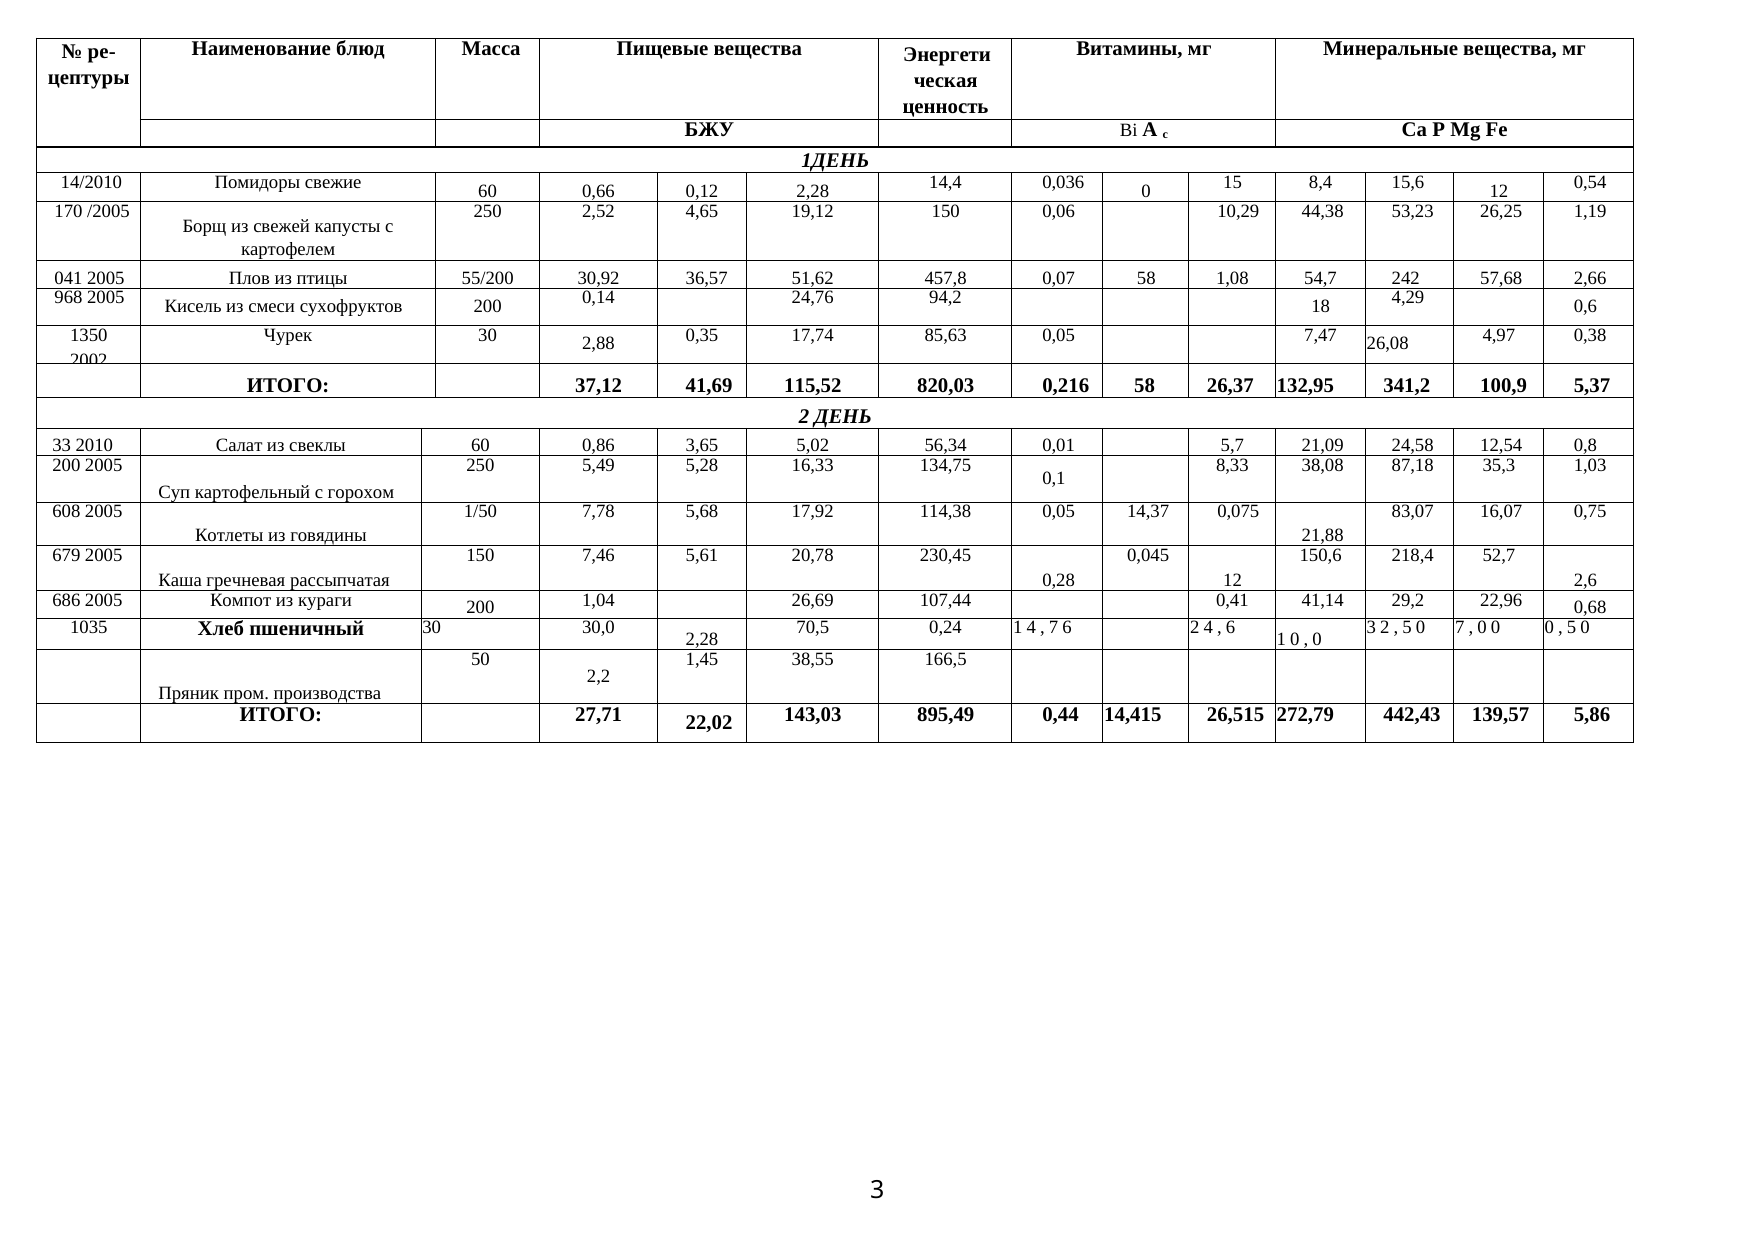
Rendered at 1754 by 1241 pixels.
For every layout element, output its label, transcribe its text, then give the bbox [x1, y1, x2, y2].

table_cell 250 [422, 456, 539, 502]
table_cell Борщ из свежей капусты с картофелем [141, 202, 435, 260]
table_cell 200 [436, 289, 539, 325]
table_cell 0,01 [1012, 429, 1102, 455]
table_cell 0,6 [1544, 289, 1633, 325]
table_cell 24,6 [1189, 619, 1275, 649]
table_cell 0,12 [658, 173, 746, 201]
table_cell Хлеб пшеничный [141, 619, 421, 649]
table_cell 35,3 [1454, 456, 1543, 502]
table_cell [1189, 326, 1275, 362]
table_cell 12 [1189, 546, 1275, 590]
table_cell 2 ДЕНЬ [37, 398, 1633, 428]
table_cell [1103, 650, 1188, 703]
table_cell 0,045 [1103, 546, 1188, 590]
table_cell 0,54 [1544, 173, 1633, 201]
table_cell [658, 591, 746, 617]
table_cell 0,86 [540, 429, 657, 455]
table_cell 41,69 [658, 364, 746, 397]
table_cell 83,07 [1366, 503, 1453, 545]
table_cell 2,28 [658, 619, 746, 649]
table_cell 10,29 [1189, 202, 1275, 260]
table_cell Помидоры свежие [141, 173, 435, 201]
table_cell 22,02 [658, 704, 746, 742]
table_cell БЖУ [540, 120, 878, 146]
table_cell [1103, 456, 1188, 502]
table_cell 8,33 [1189, 456, 1275, 502]
table_cell 38,55 [747, 650, 878, 703]
table_header Наименование блюд [141, 39, 435, 119]
table_cell 5,86 [1544, 704, 1633, 742]
table_cell 14,415 [1103, 704, 1188, 742]
table_cell [879, 120, 1011, 146]
table_cell [37, 364, 140, 397]
table_cell [1012, 289, 1102, 325]
table_cell [436, 120, 539, 146]
table_header Витамины, мг [1012, 39, 1275, 119]
table_header Минеральные вещества, мг [1276, 39, 1633, 119]
table_cell 15,6 [1366, 173, 1453, 201]
table_cell 5,02 [747, 429, 878, 455]
table_cell 100,9 [1454, 364, 1543, 397]
table_cell [1276, 650, 1365, 703]
table_cell 5,49 [540, 456, 657, 502]
table_cell 60 [436, 173, 539, 201]
table_cell 26,37 [1189, 364, 1275, 397]
table_cell 0,14 [540, 289, 657, 325]
table_cell Плов из птицы [141, 261, 435, 288]
table_cell Чурек [141, 326, 435, 362]
table_cell 36,57 [658, 261, 746, 288]
table_cell 2,52 [540, 202, 657, 260]
table_cell 55/200 [436, 261, 539, 288]
table_cell Салат из свеклы [141, 429, 421, 455]
table_cell 30,0 [540, 619, 657, 649]
table_cell 820,03 [879, 364, 1011, 397]
table_cell 679 2005 [37, 546, 140, 590]
table_cell 53,23 [1366, 202, 1453, 260]
table_cell 50 [422, 650, 539, 703]
table_cell 24,58 [1366, 429, 1453, 455]
table_cell 7,78 [540, 503, 657, 545]
table_cell 26,69 [747, 591, 878, 617]
table_cell 4,97 [1454, 326, 1543, 362]
table_cell 686 2005 [37, 591, 140, 617]
table_cell [658, 289, 746, 325]
table_cell [1189, 650, 1275, 703]
table_cell Компот из кураги [141, 591, 421, 617]
table_cell 341,2 [1366, 364, 1453, 397]
table_cell 37,12 [540, 364, 657, 397]
table_cell 4,29 [1366, 289, 1453, 325]
table_cell 26,25 [1454, 202, 1543, 260]
table_cell 2,88 [540, 326, 657, 362]
table_cell 5,68 [658, 503, 746, 545]
table_cell [141, 120, 435, 146]
table_cell 52,7 [1454, 546, 1543, 590]
table_cell Са Р Mg Fe [1276, 120, 1633, 146]
table_cell 24,76 [747, 289, 878, 325]
table_cell Каша гречневая рассыпчатая [141, 546, 421, 590]
table_cell [436, 364, 539, 397]
table_cell [422, 704, 539, 742]
table_cell 0,06 [1012, 202, 1102, 260]
table_cell 0,05 [1012, 503, 1102, 545]
table_cell 272,79 [1276, 704, 1365, 742]
table_cell 56,34 [879, 429, 1011, 455]
table_cell 5,37 [1544, 364, 1633, 397]
table_cell 4,65 [658, 202, 746, 260]
table_cell ИТОГО: [141, 704, 421, 742]
table_cell 41,14 [1276, 591, 1365, 617]
table_cell 608 2005 [37, 503, 140, 545]
table_cell 15 [1189, 173, 1275, 201]
table_cell [1012, 591, 1102, 617]
table_cell 94,2 [879, 289, 1011, 325]
table_cell 150 [422, 546, 539, 590]
table_cell 442,43 [1366, 704, 1453, 742]
table_cell 250 [436, 202, 539, 260]
table_cell 132,95 [1276, 364, 1365, 397]
table_cell 7,47 [1276, 326, 1365, 362]
table_cell 114,38 [879, 503, 1011, 545]
table_cell [1544, 650, 1633, 703]
table_cell 2,6 [1544, 546, 1633, 590]
table_cell 17,74 [747, 326, 878, 362]
table_cell 0,50 [1544, 619, 1633, 649]
table_cell 17,92 [747, 503, 878, 545]
table_cell 0,1 [1012, 456, 1102, 502]
table_cell ИТОГО: [141, 364, 435, 397]
table_cell 33 2010 [37, 429, 140, 455]
table_cell 30 [422, 619, 539, 649]
table_cell 230,45 [879, 546, 1011, 590]
table_cell 968 2005 [37, 289, 140, 325]
table_cell 7,46 [540, 546, 657, 590]
table_cell 0 [1103, 173, 1188, 201]
table_cell 0,44 [1012, 704, 1102, 742]
table_cell 1035 [37, 619, 140, 649]
table_cell 0,05 [1012, 326, 1102, 362]
table_cell 30 [436, 326, 539, 362]
table_cell 57,68 [1454, 261, 1543, 288]
table_header Пищевые вещества [540, 39, 878, 119]
table_cell 20,78 [747, 546, 878, 590]
table_cell [1103, 429, 1188, 455]
table_cell [1454, 650, 1543, 703]
table_cell 14,37 [1103, 503, 1188, 545]
table_cell 0,75 [1544, 503, 1633, 545]
table_cell 14,76 [1012, 619, 1102, 649]
table_cell 200 2005 [37, 456, 140, 502]
table_cell 18 [1276, 289, 1365, 325]
table_cell Кисель из смеси сухофруктов [141, 289, 435, 325]
table_header Масса [436, 39, 539, 119]
table_cell 5,28 [658, 456, 746, 502]
table_cell 44,38 [1276, 202, 1365, 260]
table_cell 16,07 [1454, 503, 1543, 545]
table_cell 29,2 [1366, 591, 1453, 617]
table_cell 1/50 [422, 503, 539, 545]
table_cell 1ДЕНЬ [37, 148, 1633, 172]
table_cell 150 [879, 202, 1011, 260]
table_cell 22,96 [1454, 591, 1543, 617]
table_cell 041 2005 [37, 261, 140, 288]
table_cell 242 [1366, 261, 1453, 288]
table_cell 27,71 [540, 704, 657, 742]
table_cell 26,08 [1366, 326, 1453, 362]
table_cell Суп картофельный с горохом [141, 456, 421, 502]
table_cell 0,036 [1012, 173, 1102, 201]
table_cell 895,49 [879, 704, 1011, 742]
table_cell 139,57 [1454, 704, 1543, 742]
table_cell 0,8 [1544, 429, 1633, 455]
table_cell 0,35 [658, 326, 746, 362]
table_cell 70,5 [747, 619, 878, 649]
table_cell 58 [1103, 261, 1188, 288]
table_cell 21,88 [1276, 503, 1365, 545]
table_cell 12,54 [1454, 429, 1543, 455]
table_cell 12 [1454, 173, 1543, 201]
table_cell 457,8 [879, 261, 1011, 288]
table_cell 2,28 [747, 173, 878, 201]
table_cell 54,7 [1276, 261, 1365, 288]
table_cell Пряник пром. производства [141, 650, 421, 703]
table_cell [1454, 289, 1543, 325]
table_cell 1,03 [1544, 456, 1633, 502]
table_header Энергети ческая ценность [879, 39, 1011, 119]
table_cell 3,65 [658, 429, 746, 455]
table_cell 14,4 [879, 173, 1011, 201]
table_cell 38,08 [1276, 456, 1365, 502]
table_cell 150,6 [1276, 546, 1365, 590]
table_cell 32,50 [1366, 619, 1453, 649]
table_cell 218,4 [1366, 546, 1453, 590]
table_cell [1012, 650, 1102, 703]
table_cell 134,75 [879, 456, 1011, 502]
table_cell 0,41 [1189, 591, 1275, 617]
table_cell 21,09 [1276, 429, 1365, 455]
table_cell 166,5 [879, 650, 1011, 703]
table_cell 200 [422, 591, 539, 617]
table_cell 19,12 [747, 202, 878, 260]
table_cell Котлеты из говядины [141, 503, 421, 545]
table_cell 107,44 [879, 591, 1011, 617]
table_cell 0,07 [1012, 261, 1102, 288]
table_cell 14/2010 [37, 173, 140, 201]
table_cell 51,62 [747, 261, 878, 288]
table_cell 8,4 [1276, 173, 1365, 201]
table_cell 1350 2002 [37, 326, 140, 362]
table_cell [37, 704, 140, 742]
table_cell [1103, 289, 1188, 325]
table_cell 2,66 [1544, 261, 1633, 288]
table_cell 58 [1103, 364, 1188, 397]
table_cell 143,03 [747, 704, 878, 742]
table_cell Bi А с [1012, 120, 1275, 146]
table_cell [1103, 619, 1188, 649]
table_cell [1103, 202, 1188, 260]
table_cell 7,00 [1454, 619, 1543, 649]
table_cell 10,0 [1276, 619, 1365, 649]
table_cell 0,24 [879, 619, 1011, 649]
table_cell 0,216 [1012, 364, 1102, 397]
table_cell 5,61 [658, 546, 746, 590]
table_header № рецептуры [37, 39, 140, 146]
table_cell 2,2 [540, 650, 657, 703]
table_cell 115,52 [747, 364, 878, 397]
table_cell [37, 650, 140, 703]
table_cell 0,28 [1012, 546, 1102, 590]
table_cell [1103, 591, 1188, 617]
table_cell [1189, 289, 1275, 325]
table_cell [1103, 326, 1188, 362]
table_cell 1,45 [658, 650, 746, 703]
table_cell 1,04 [540, 591, 657, 617]
table_cell 26,515 [1189, 704, 1275, 742]
table_cell 0,68 [1544, 591, 1633, 617]
table_cell 60 [422, 429, 539, 455]
table_cell 85,63 [879, 326, 1011, 362]
table_cell [1366, 650, 1453, 703]
table_cell 0,075 [1189, 503, 1275, 545]
table_cell 16,33 [747, 456, 878, 502]
table_cell 30,92 [540, 261, 657, 288]
table_cell 87,18 [1366, 456, 1453, 502]
table_cell 1,19 [1544, 202, 1633, 260]
table_cell 0,38 [1544, 326, 1633, 362]
table_cell 5,7 [1189, 429, 1275, 455]
table_cell 0,66 [540, 173, 657, 201]
table_cell 1,08 [1189, 261, 1275, 288]
table_cell 170 /2005 [37, 202, 140, 260]
